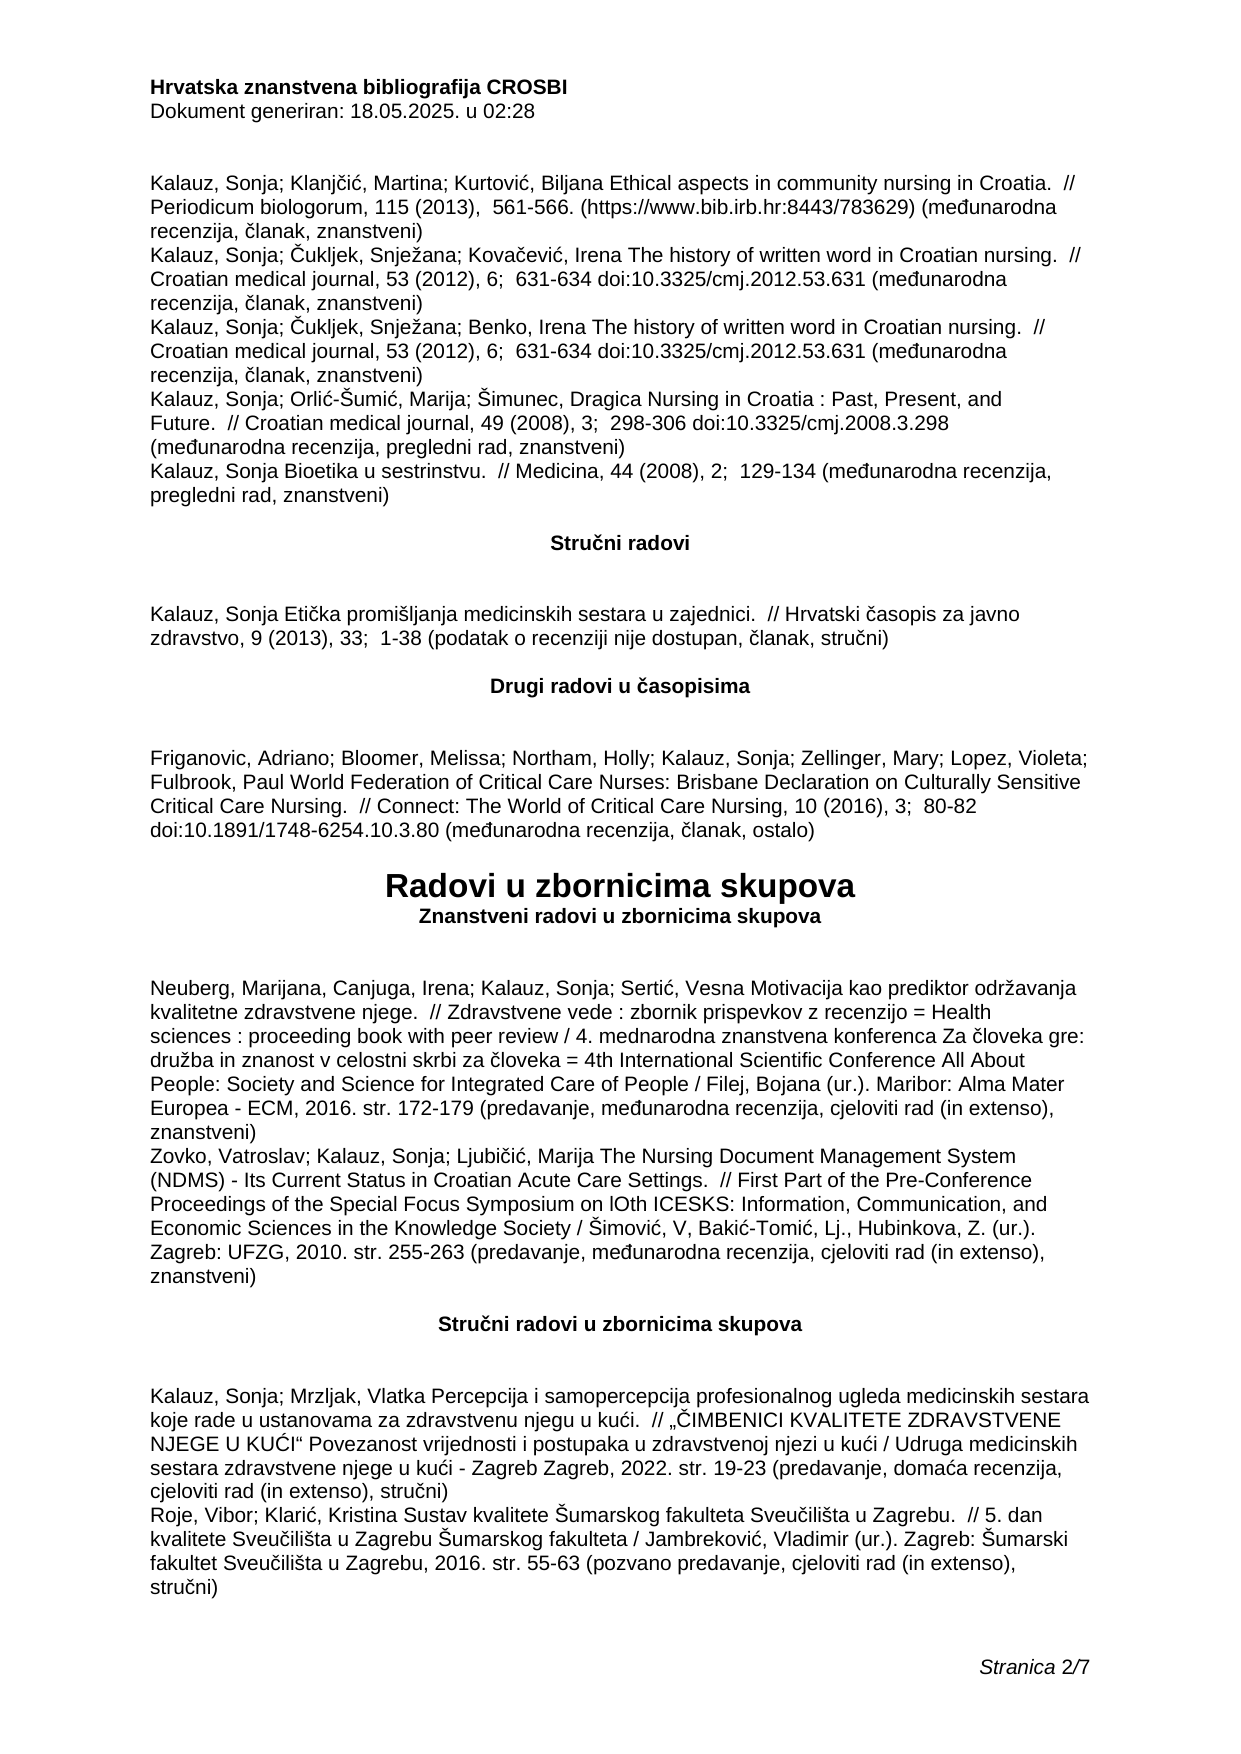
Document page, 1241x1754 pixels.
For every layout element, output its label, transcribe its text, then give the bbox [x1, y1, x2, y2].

text Zovko, Vatroslav; Kalauz, Sonja; Ljubičić, Marija [150, 1144, 1090, 1288]
text Kalauz, Sonja; Mrzljak, Vlatka [150, 1383, 1090, 1503]
text Kalauz, Sonja; Čukljek, Snježana; Benko, Irena [150, 315, 1090, 387]
text Neuberg, Marijana, Canjuga, Irena; Kalauz, Sonja; Sertić, Vesna [150, 976, 1090, 1144]
subtitle Stručni radovi [150, 530, 1090, 554]
subtitle Radovi u zbornicima skupova [150, 866, 1090, 904]
subtitle Znanstveni radovi u zbornicima skupova [150, 904, 1090, 928]
text Kalauz, Sonja [150, 602, 1090, 650]
subtitle Stručni radovi u zbornicima skupova [150, 1312, 1090, 1336]
text Kalauz, Sonja [150, 458, 1090, 506]
text Kalauz, Sonja; Klanjčić, Martina; Kurtović, Biljana [150, 171, 1090, 243]
text Roje, Vibor; Klarić, Kristina [150, 1503, 1090, 1599]
subtitle Drugi radovi u časopisima [150, 674, 1090, 698]
text Kalauz, Sonja; Čukljek, Snježana; Kovačević, Irena [150, 243, 1090, 315]
text Friganovic, Adriano; Bloomer, Melissa; Northam, Holly; Kalauz, Sonja; Zellinger, Mary; Lopez, Violeta; Fulbrook, Paul [150, 746, 1090, 842]
text Kalauz, Sonja; Orlić-Šumić, Marija; Šimunec, Dragica [150, 387, 1090, 458]
